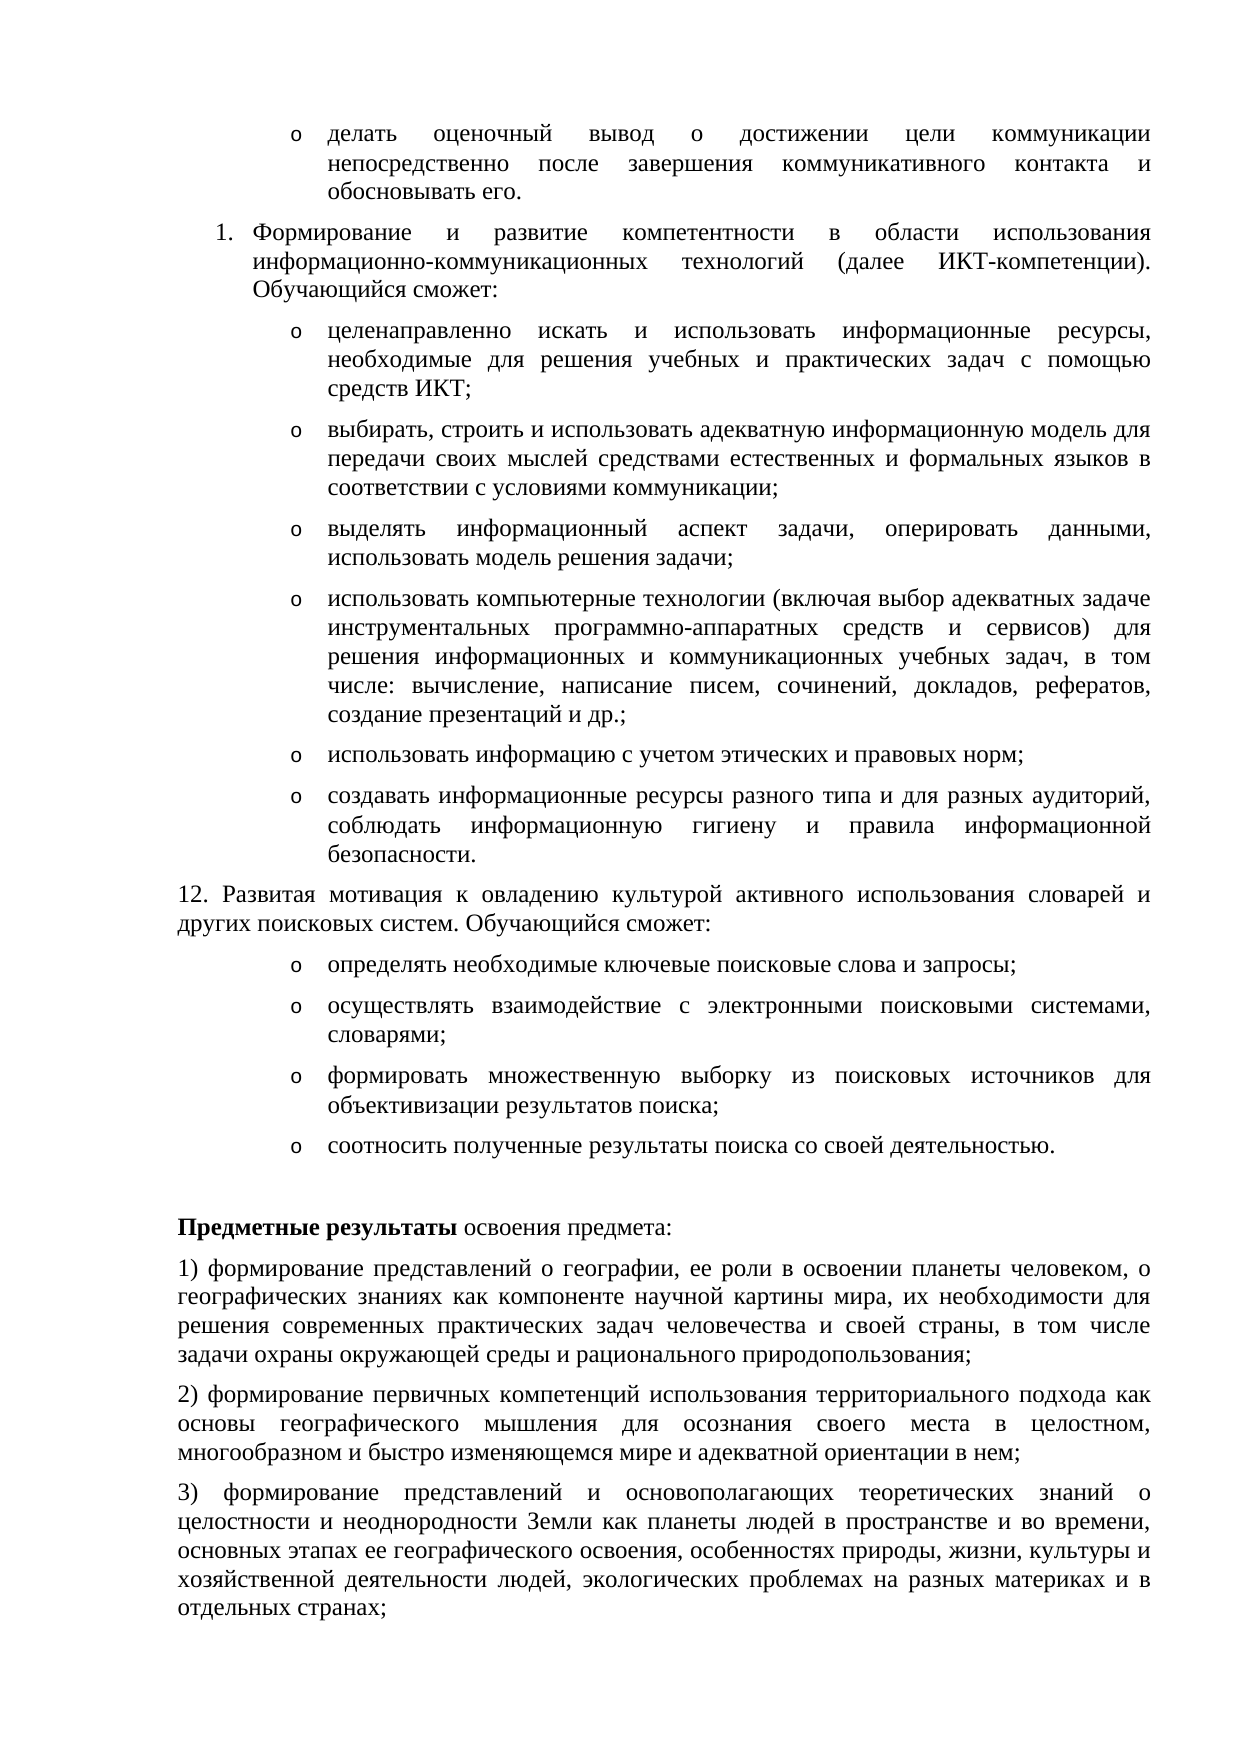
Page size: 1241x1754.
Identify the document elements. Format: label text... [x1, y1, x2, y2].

text 12. Развитая мотивация к овладению культурой активного использования словарей и других поисковых систем. Обучающийся сможет: [177, 879, 1152, 937]
list осуществлять взаимодействие с электронными поисковыми системами, словарями; [290, 990, 1152, 1048]
text 1) формирование представлений о географии, ее роли в освоении планеты человеком, о географических знаниях как компоненте научной картины мира, их необходимости для решения современных практических задач человечества и своей страны, в том числе задачи охраны окружающей среды и рационального природопользования; [177, 1253, 1152, 1368]
list использовать информацию с учетом этических и правовых норм; [290, 739, 1152, 769]
list делать оценочный вывод о достижении цели коммуникации непосредственно после завершения коммуникативного контакта и обосновывать его. [290, 118, 1152, 205]
list формировать множественную выборку из поисковых источников для объективизации результатов поиска; [290, 1060, 1152, 1118]
list соотносить полученные результаты поиска со своей деятельностью. [290, 1130, 1152, 1160]
text Предметные результаты освоения предмета: [177, 1212, 1152, 1241]
list использовать компьютерные технологии (включая выбор адекватных задаче инструментальных программно-аппаратных средств и сервисов) для решения информационных и коммуникационных учебных задач, в том числе: вычисление, написание писем, сочинений, докладов, рефератов, создание презентаций и др.; [290, 583, 1152, 727]
text 3) формирование представлений и основополагающих теоретических знаний о целостности и неоднородности Земли как планеты людей в пространстве и во времени, основных этапах ее географического освоения, особенностях природы, жизни, культуры и хозяйственной деятельности людей, экологических проблемах на разных материках и в отдельных странах; [177, 1477, 1152, 1621]
list выделять информационный аспект задачи, оперировать данными, использовать модель решения задачи; [290, 513, 1152, 571]
list создавать информационные ресурсы разного типа и для разных аудиторий, соблюдать информационную гигиену и правила информационной безопасности. [290, 781, 1152, 868]
list выбирать, строить и использовать адекватную информационную модель для передачи своих мыслей средствами естественных и формальных языков в соответствии с условиями коммуникации; [290, 414, 1152, 501]
text 2) формирование первичных компетенций использования территориального подхода как основы географического мышления для осознания своего места в целостном, многообразном и быстро изменяющемся мире и адекватной ориентации в нем; [177, 1379, 1152, 1466]
list целенаправленно искать и использовать информационные ресурсы, необходимые для решения учебных и практических задач с помощью средств ИКТ; [290, 315, 1152, 402]
list определять необходимые ключевые поисковые слова и запросы; [290, 949, 1152, 978]
list Формирование и развитие компетентности в области использования информационно-коммуникационных технологий (далее ИКТ-компетенции). Обучающийся сможет: [215, 217, 1152, 303]
